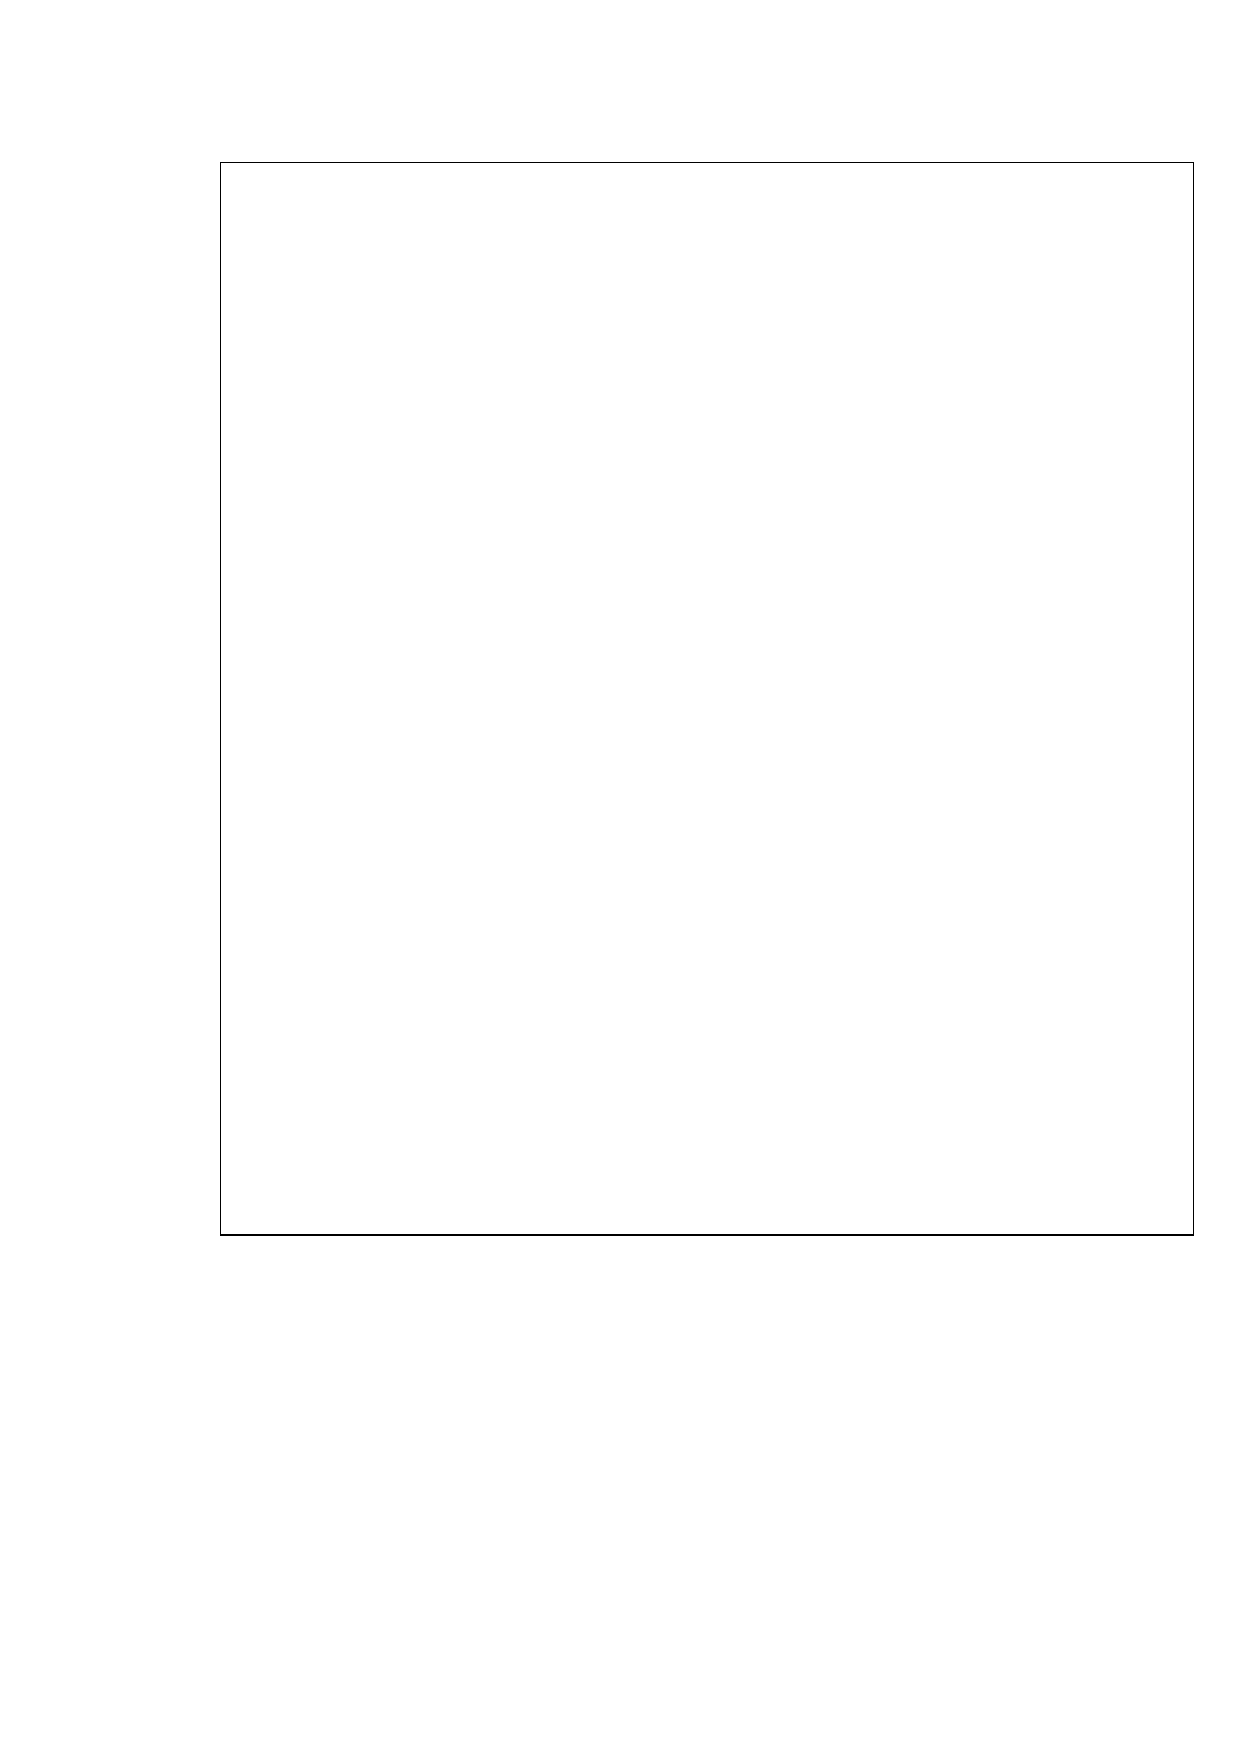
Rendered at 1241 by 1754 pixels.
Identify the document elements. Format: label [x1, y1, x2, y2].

table_cell [221, 163, 1193, 1234]
